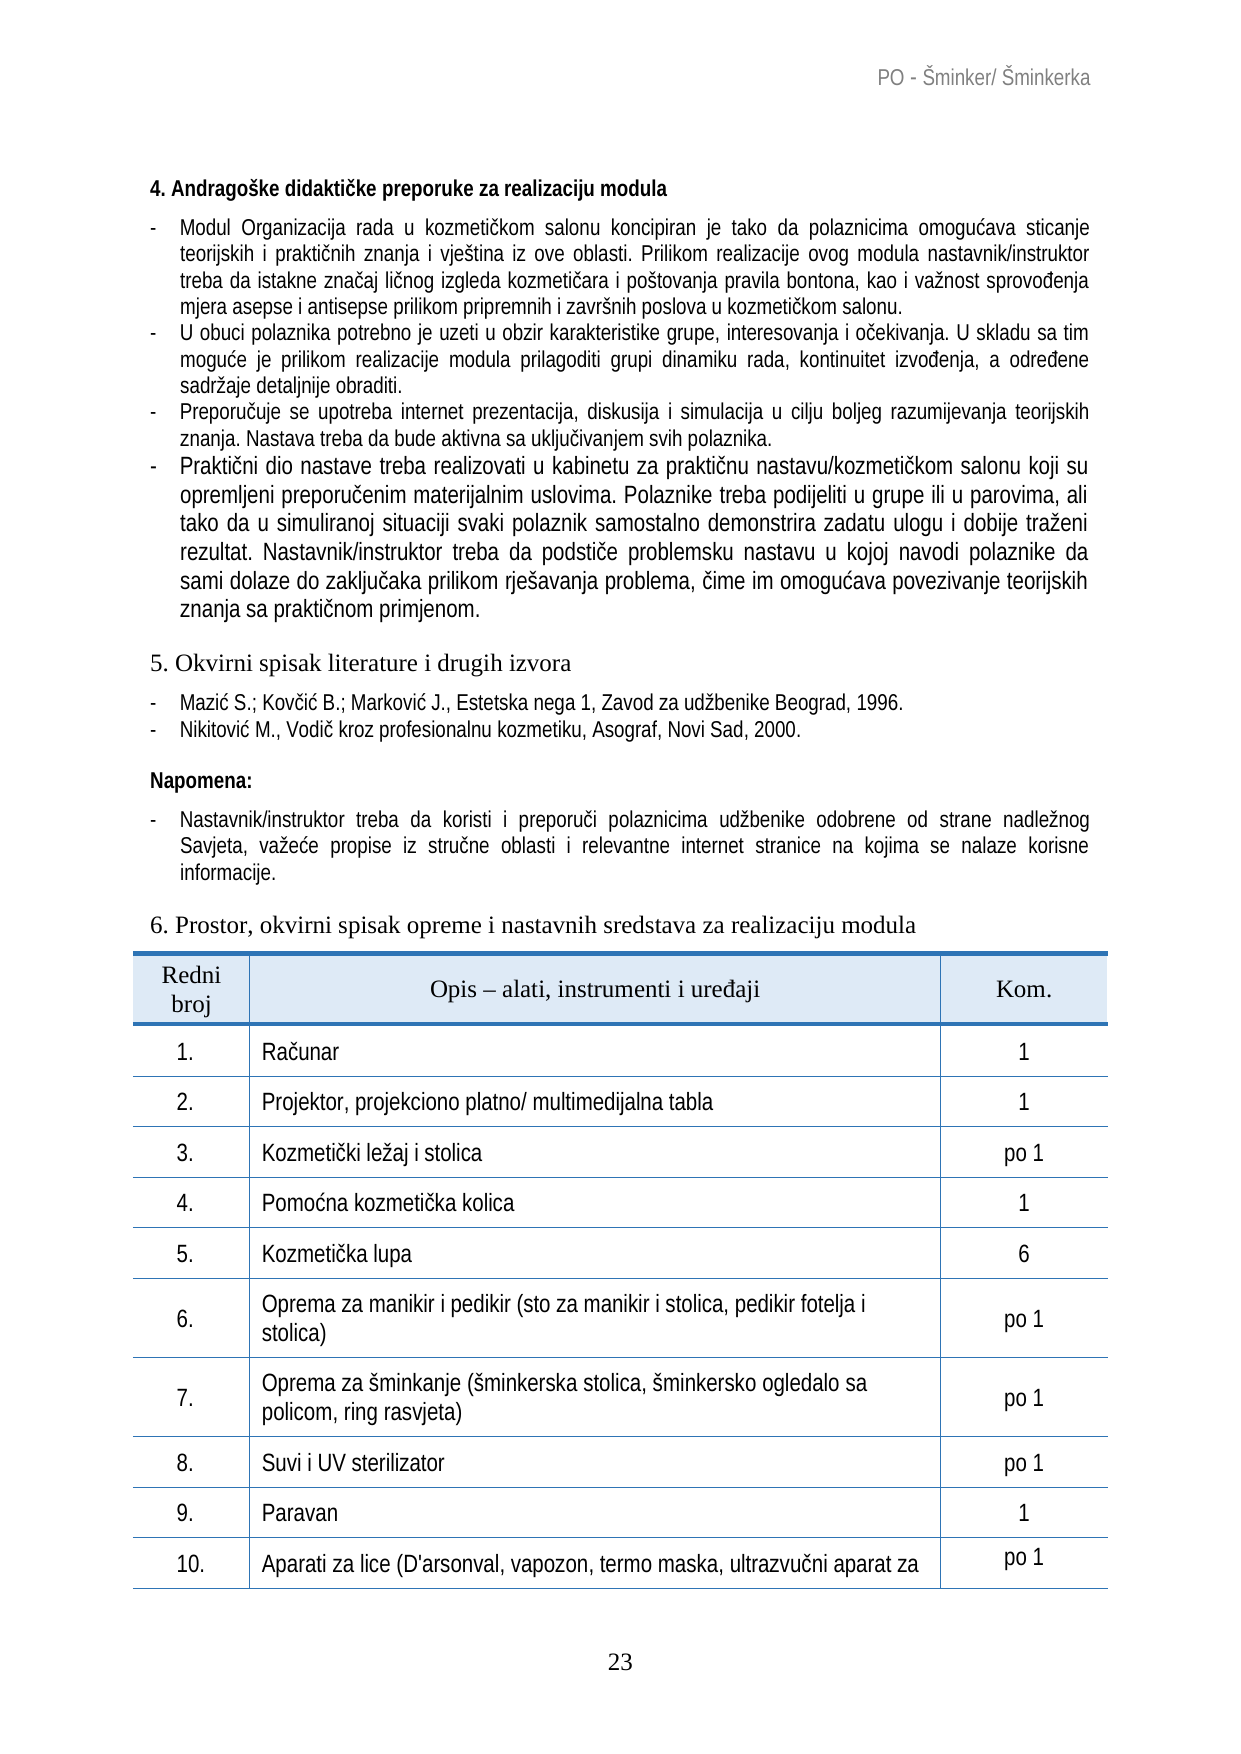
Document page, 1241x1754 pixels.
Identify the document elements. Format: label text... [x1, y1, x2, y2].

table_header [941, 956, 1107, 1022]
table_cell Kozmetička lupa [250, 1228, 940, 1278]
table_cell [133, 1279, 249, 1357]
text 4. Andragoške didaktičke preporuke za realizaciju modula [150, 175, 1090, 201]
table_cell 1 [941, 1077, 1107, 1126]
table_cell [133, 1026, 249, 1076]
table_cell [133, 1437, 249, 1487]
table_header [250, 956, 940, 1022]
table_cell [133, 1358, 249, 1436]
table_cell Projektor, projekciono platno/ multimedijalna tabla [250, 1077, 940, 1126]
table_cell po 1 [941, 1279, 1107, 1357]
table_cell Oprema za šminkanje (šminkerska stolica, šminkersko ogledalo sa policom, ring rasvjeta) [250, 1358, 940, 1436]
table_cell [133, 1228, 249, 1278]
table_cell [133, 1127, 249, 1177]
table_cell po 1 [941, 1437, 1107, 1487]
table_cell Pomoćna kozmetička kolica [250, 1178, 940, 1227]
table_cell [250, 1538, 940, 1588]
text Napomena: [150, 767, 1090, 793]
list Preporučuje se upotreba internet prezentacija, diskusija i simulacija u cilju boljeg razumijevanja teorijskih znanja. Nastava treba da bude aktivna sa uključivanjem svih polaznika. [150, 398, 1090, 451]
table_cell po 1 [941, 1538, 1107, 1588]
list Mazić S.; Kovčić B.; Marković J., Estetska nega 1, Zavod za udžbenike Beograd, 1996. [150, 689, 1090, 716]
list Modul Organizacija rada u kozmetičkom salonu koncipiran je tako da polaznicima omogućava sticanje teorijskih i praktičnih znanja i vještina iz ove oblasti. Prilikom realizacije ovog modula nastavnik/instruktor treba da istakne značaj ličnog izgleda kozmetičara i poštovanja pravila bontona, kao i važnost sprovođenja mjera asepse i antisepse prilikom pripremnih i završnih poslova u kozmetičkom salonu. [150, 214, 1090, 319]
table_cell Računar [250, 1026, 940, 1076]
table_header [133, 956, 249, 1022]
table_cell [133, 1488, 249, 1537]
table_cell 6 [941, 1228, 1107, 1278]
list Nastavnik/instruktor treba da koristi i preporuči polaznicima udžbenike odobrene od strane nadležnog Savjeta, važeće propise iz stručne oblasti i relevantne internet stranice na kojima se nalaze korisne informacije. [150, 806, 1090, 885]
table_cell 1 [941, 1026, 1107, 1076]
table_cell [133, 1077, 249, 1126]
table_cell Oprema za manikir i pedikir (sto za manikir i stolica, pedikir fotelja i stolica) [250, 1279, 940, 1357]
list U obuci polaznika potrebno je uzeti u obzir karakteristike grupe, interesovanja i očekivanja. U skladu sa tim moguće je prilikom realizacije modula prilagoditi grupi dinamiku rada, kontinuitet izvođenja, a određene sadržaje detaljnije obraditi. [150, 319, 1090, 398]
table_cell Paravan [250, 1488, 940, 1537]
table_cell po 1 [941, 1358, 1107, 1436]
table_cell Kozmetički ležaj i stolica [250, 1127, 940, 1177]
table_cell 1 [941, 1488, 1107, 1537]
table_cell [133, 1538, 249, 1588]
table_cell Suvi i UV sterilizator [250, 1437, 940, 1487]
list Nikitović M., Vodič kroz profesionalnu kozmetiku, Asograf, Novi Sad, 2000. [150, 716, 1090, 742]
table_cell 1 [941, 1178, 1107, 1227]
table_cell [133, 1178, 249, 1227]
list Praktični dio nastave treba realizovati u kabinetu za praktičnu nastavu/kozmetičkom salonu koji su opremljeni preporučenim materijalnim uslovima. Polaznike treba podijeliti u grupe ili u parovima, ali tako da u simuliranoj situaciji svaki polaznik samostalno demonstrira zadatu ulogu i dobije traženi rezultat. Nastavnik/instruktor treba da podstiče problemsku nastavu u kojoj navodi polaznike da sami dolaze do zaključaka prilikom rješavanja problema, čime im omogućava povezivanje teorijskih znanja sa praktičnom primjenom. [150, 451, 1090, 623]
table_cell po 1 [941, 1127, 1107, 1177]
